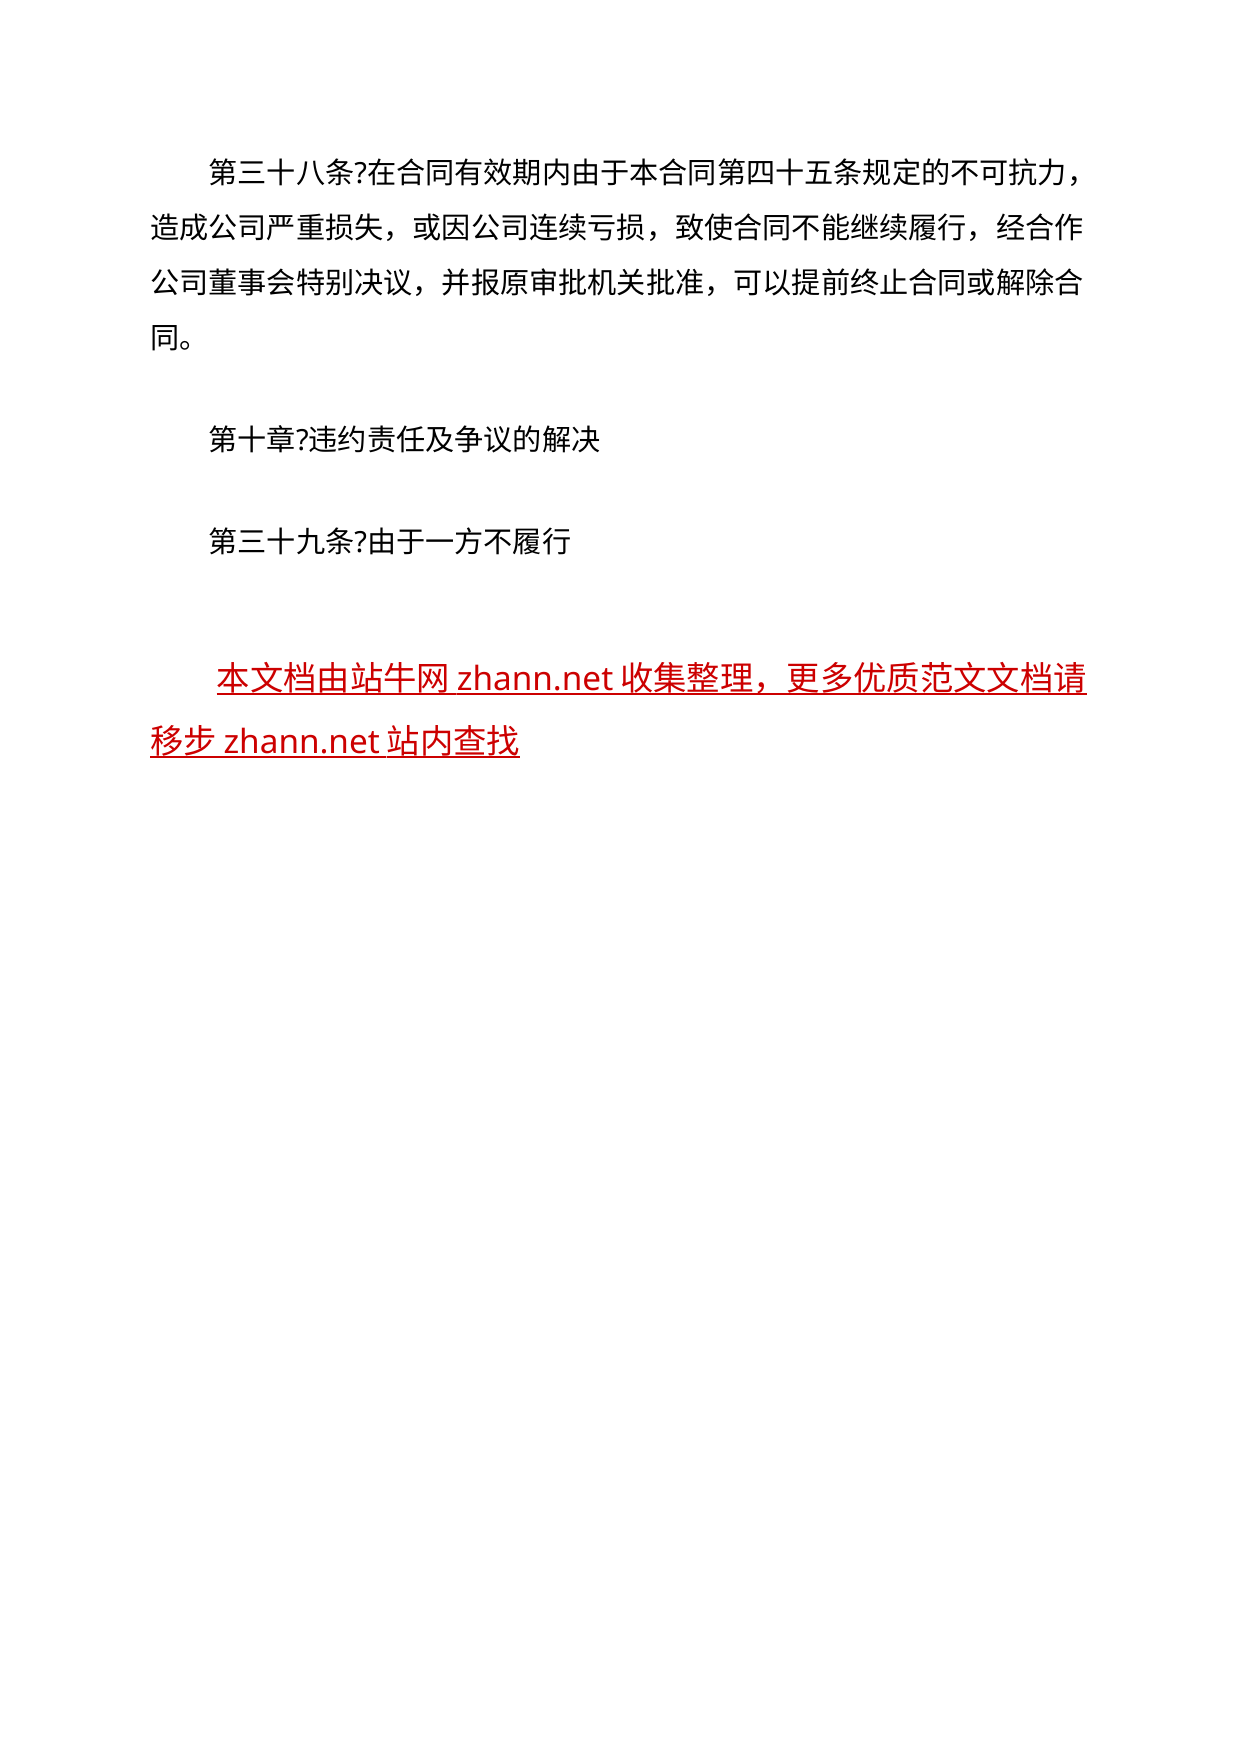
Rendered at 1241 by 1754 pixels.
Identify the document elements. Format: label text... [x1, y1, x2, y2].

text 第十章?违约责任及争议的解决 [150, 417, 1090, 459]
text 第三十九条?由于一方不履行 [150, 518, 1090, 561]
text 本文档由站牛网zhann.net收集整理，更多优质范文文档请移步zhann.net站内查找 [150, 652, 1090, 763]
text 第三十八条?在合同有效期内由于本合同第四十五条规定的不可抗力，造成公司严重损失，或因公司连续亏损，致使合同不能继续履行，经合作公司董事会特别决议，并报原审批机关批准，可以提前终止合同或解除合同。 [150, 150, 1090, 357]
